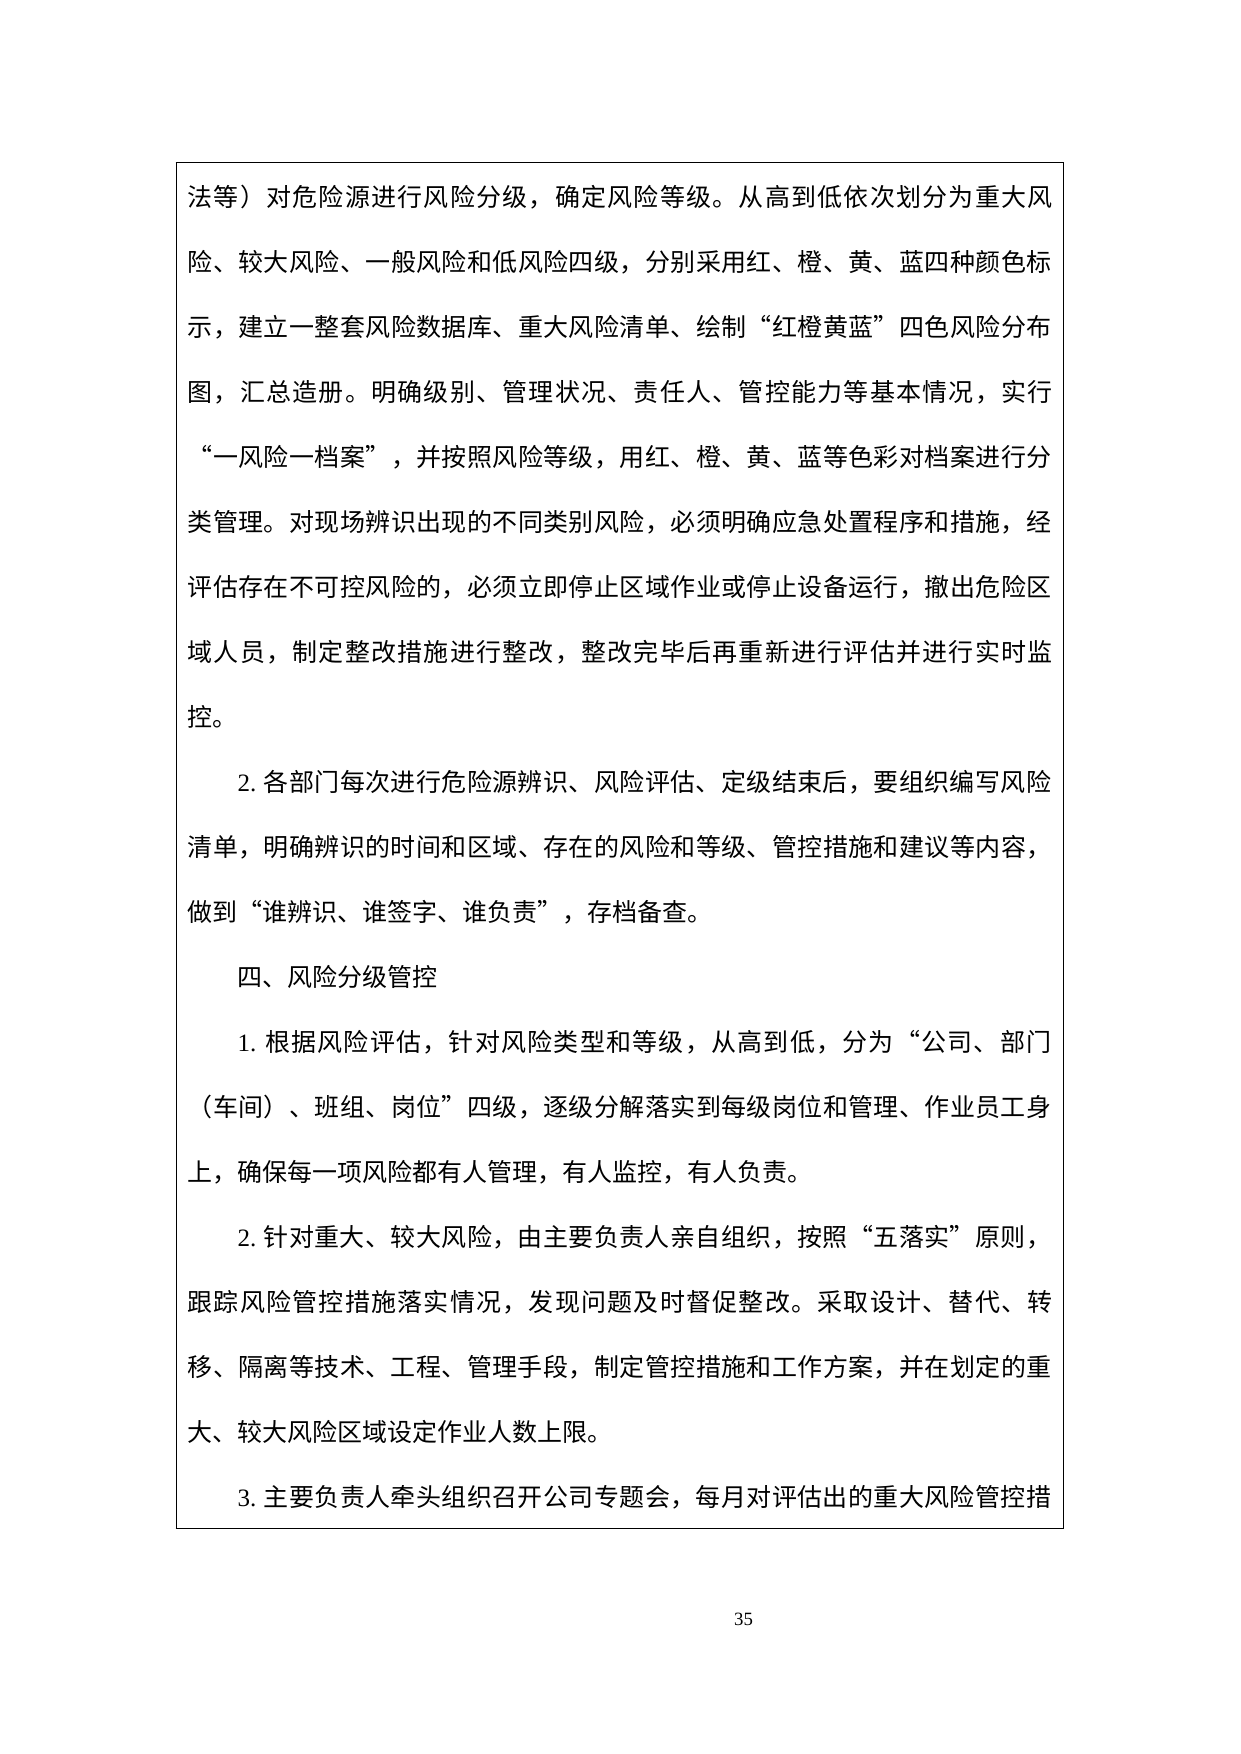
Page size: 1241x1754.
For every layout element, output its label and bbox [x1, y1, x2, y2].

table_header [177, 163, 1063, 1528]
